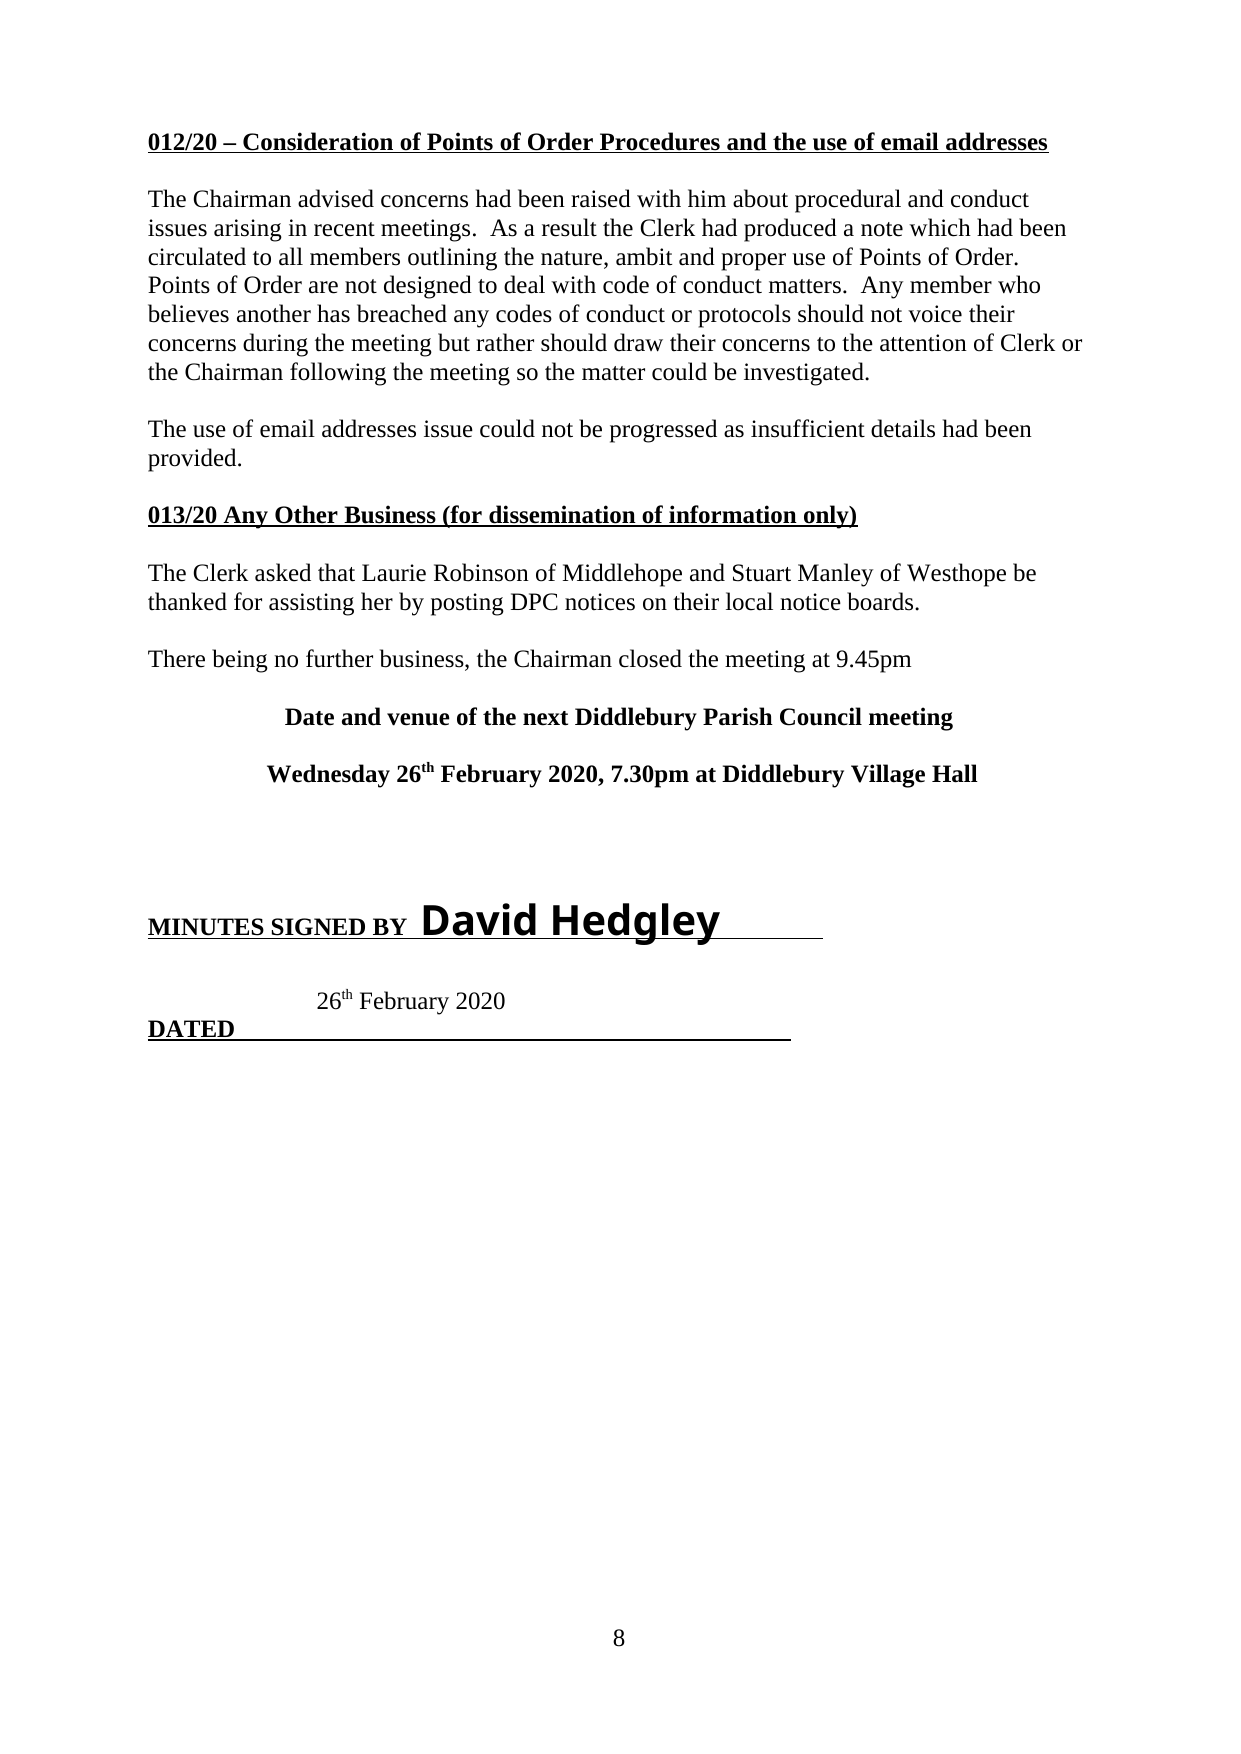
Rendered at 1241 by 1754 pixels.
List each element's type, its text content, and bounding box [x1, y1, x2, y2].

text Wednesday 26th February 2020, 7.30pm at Diddlebury Village Hall [148, 759, 1090, 788]
text Date and venue of the next Diddlebury Parish Council meeting [148, 702, 1090, 730]
text DATED [148, 1014, 1090, 1043]
text 26th February 2020 [148, 986, 1090, 1014]
text 012/20 – Consideration of Points of Order Procedures and the use of email addresses [148, 127, 1090, 155]
list 013/20 Any Other Business (for dissemination of information only) [148, 500, 1090, 529]
list The Clerk asked that Laurie Robinson of Middlehope and Stuart Manley of Westhope be thanked for assisting her by posting DPC notices on their local notice boards. [148, 558, 1090, 615]
text The use of email addresses issue could not be progressed as insufficient details had been provided. [148, 414, 1090, 472]
list There being no further business, the Chairman closed the meeting at 9.45pm [148, 644, 1090, 673]
text MINUTES SIGNED BY David Hedgley [148, 891, 1090, 947]
text The Chairman advised concerns had been raised with him about procedural and conduct issues arising in recent meetings. As a result the Clerk had produced a note which had been circulated to all members outlining the nature, ambit and proper use of Points of Order. Points of Order are not designed to deal with code of conduct matters. Any member who believes another has breached any codes of conduct or protocols should not voice their concerns during the meeting but rather should draw their concerns to the attention of Clerk or the Chairman following the meeting so the matter could be investigated. [148, 184, 1090, 385]
